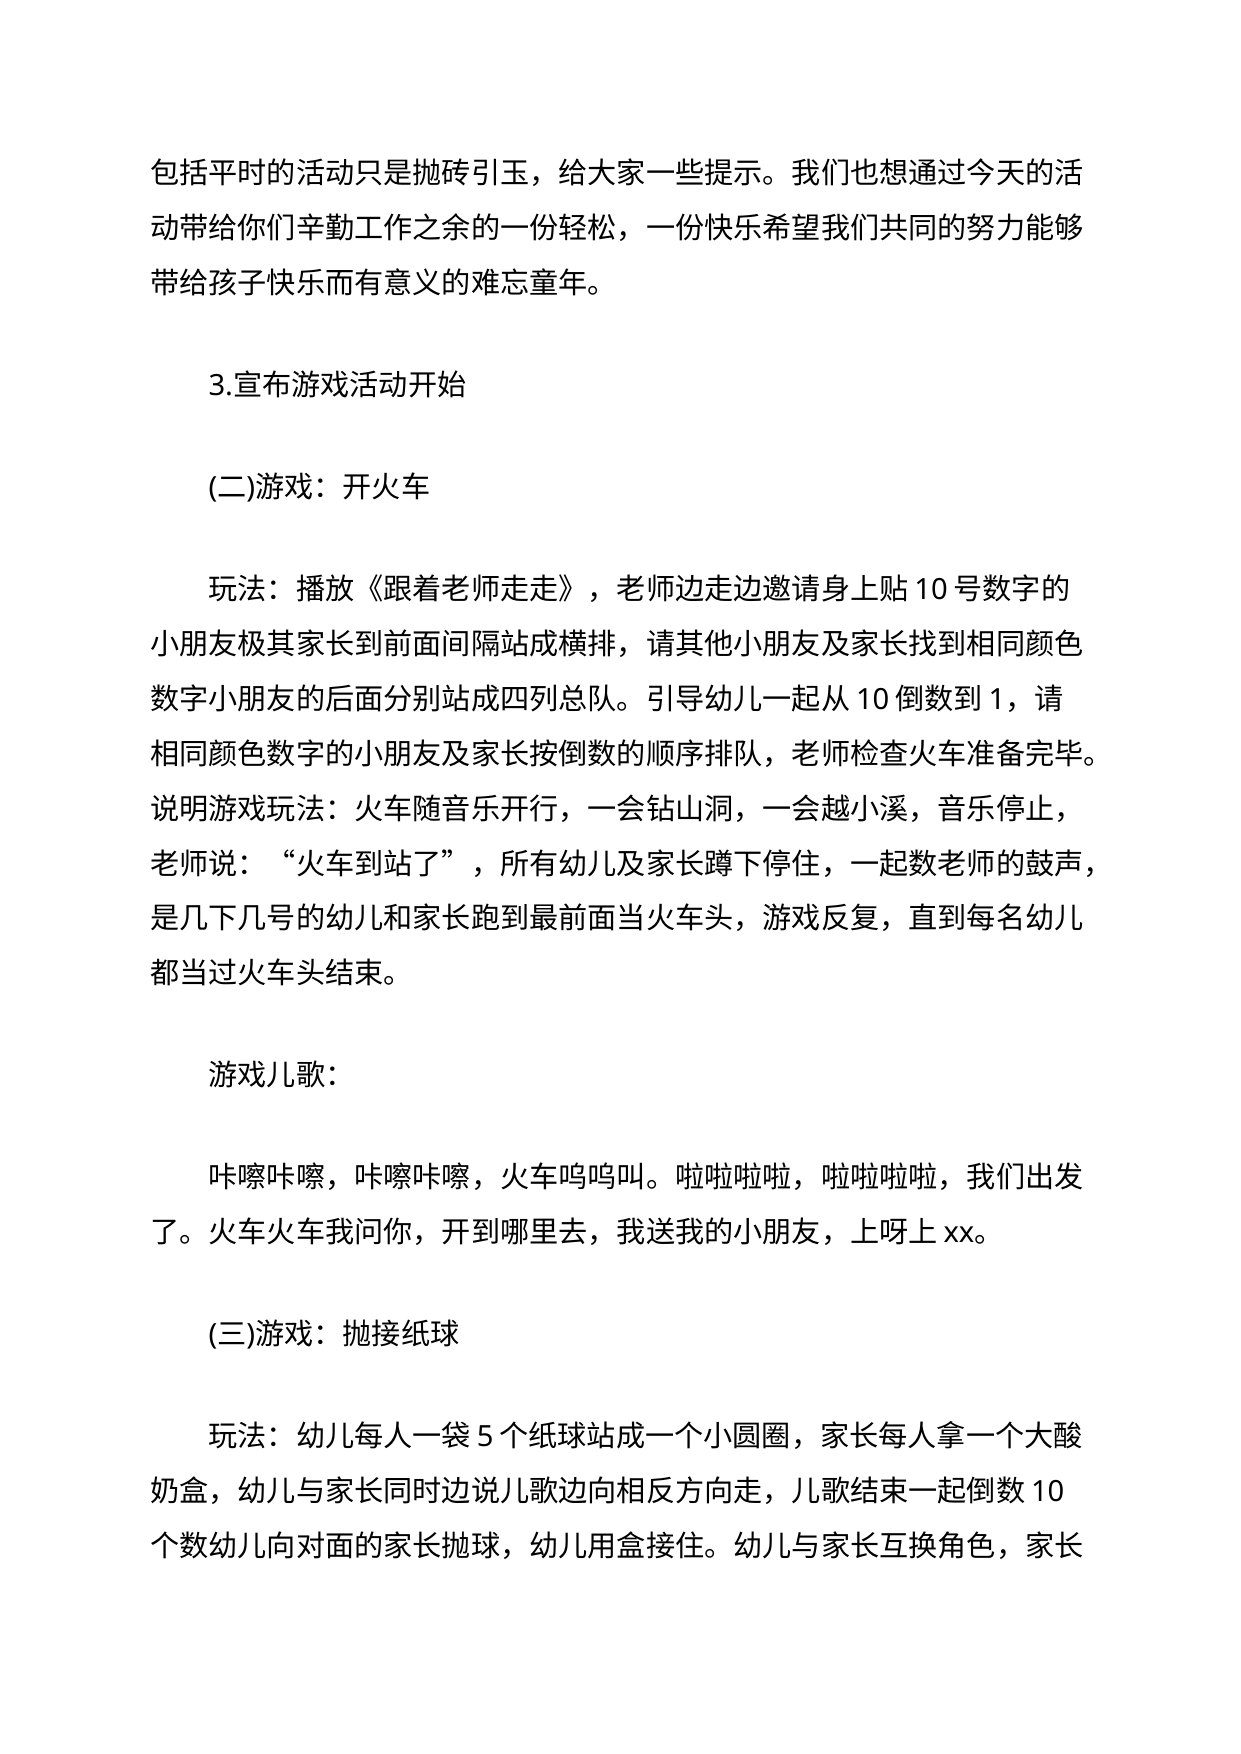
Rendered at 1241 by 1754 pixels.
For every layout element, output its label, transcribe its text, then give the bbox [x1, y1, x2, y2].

text 玩法：播放《跟着老师走走》，老师边走边邀请身上贴10号数字的小朋友极其家长到前面间隔站成横排，请其他小朋友及家长找到相同颜色数字小朋友的后面分别站成四列总队。引导幼儿一起从10倒数到1，请相同颜色数字的小朋友及家长按倒数的顺序排队，老师检查火车准备完毕。说明游戏玩法：火车随音乐开行，一会钻山洞，一会越小溪，音乐停止，老师说：“火车到站了”，所有幼儿及家长蹲下停住，一起数老师的鼓声，是几下几号的幼儿和家长跑到最前面当火车头，游戏反复，直到每名幼儿都当过火车头结束。 [150, 566, 1090, 992]
text 咔嚓咔嚓，咔嚓咔嚓，火车呜呜叫。啦啦啦啦，啦啦啦啦，我们出发了。火车火车我问你，开到哪里去，我送我的小朋友，上呀上xx。 [150, 1153, 1090, 1251]
text (三)游戏：抛接纸球 [150, 1310, 1090, 1353]
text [150, 1412, 1090, 1565]
text 游戏儿歌： [150, 1052, 1090, 1094]
text (二)游戏：开火车 [150, 463, 1090, 506]
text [150, 150, 1090, 302]
text 3.宣布游戏活动开始 [150, 362, 1090, 404]
